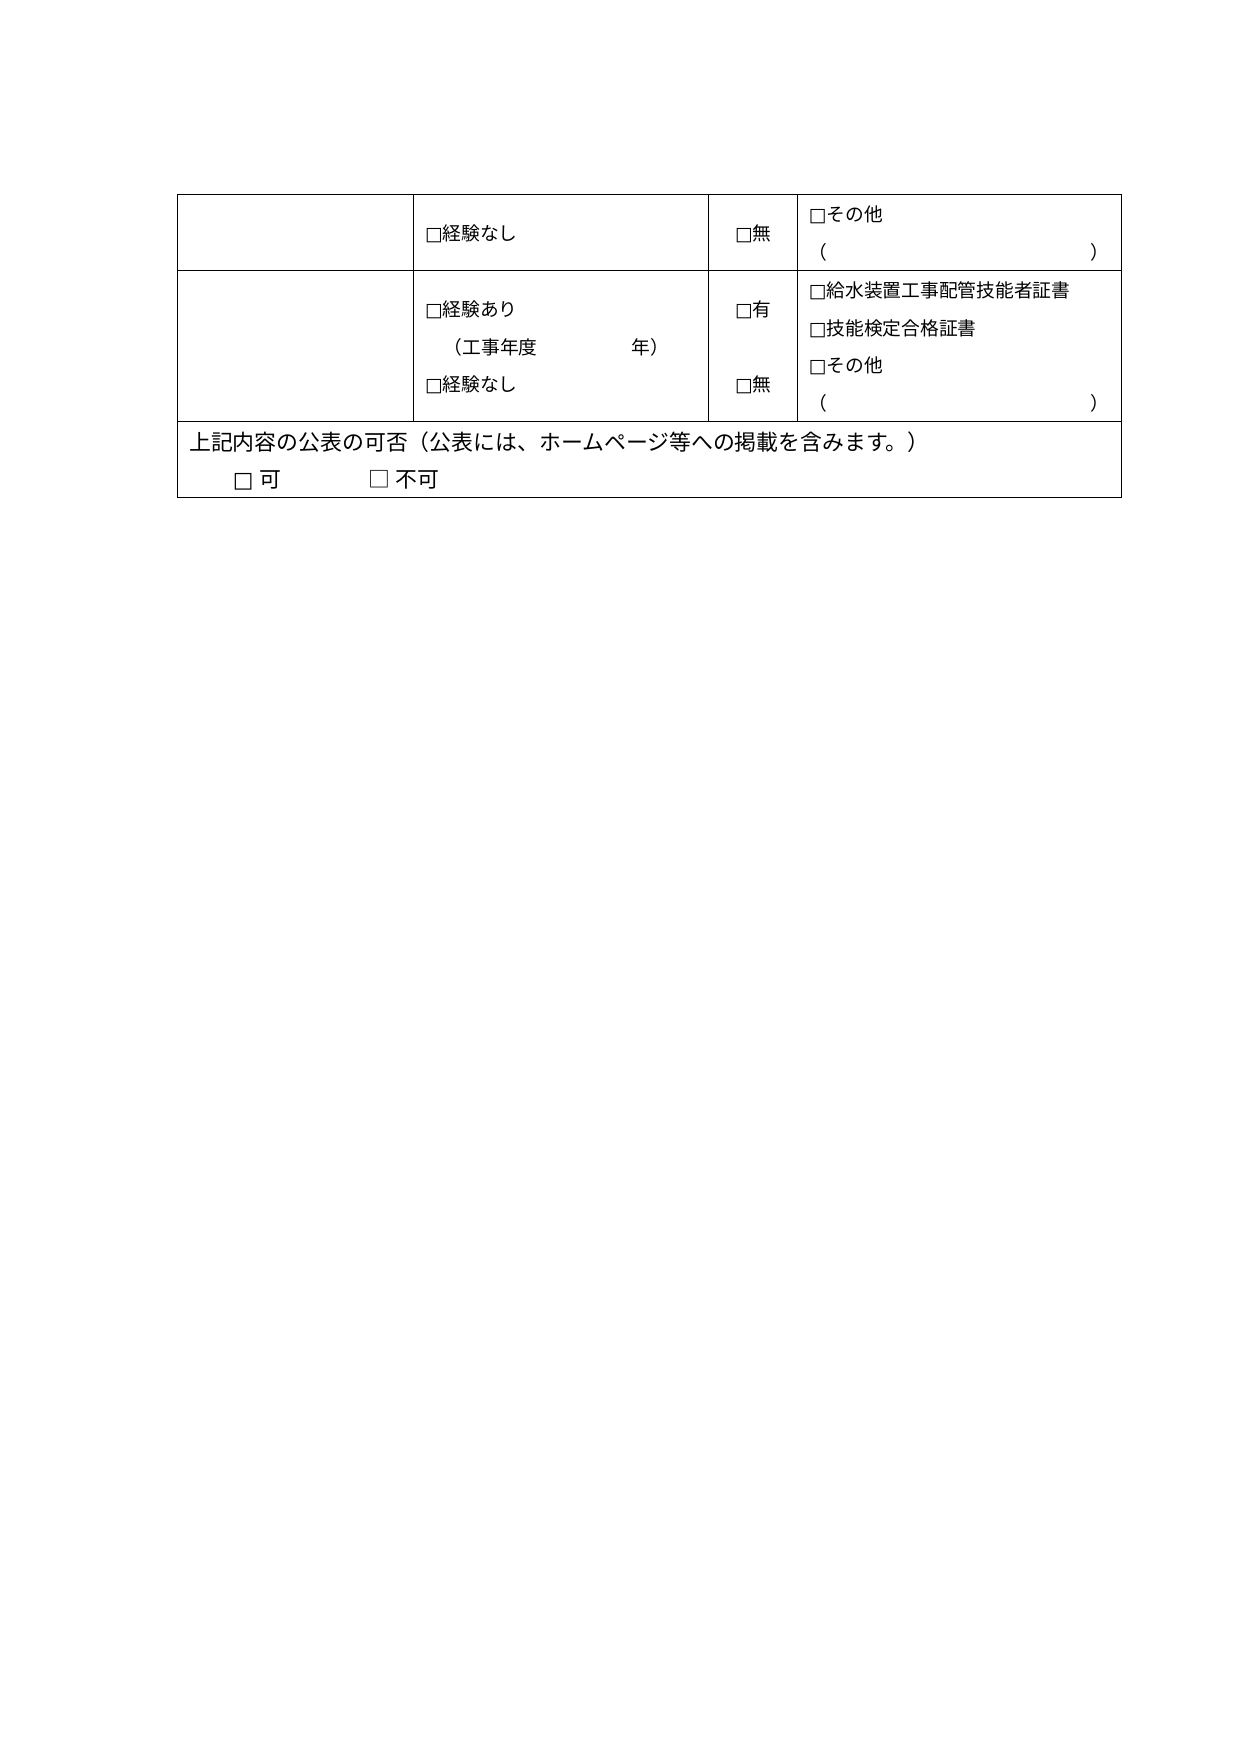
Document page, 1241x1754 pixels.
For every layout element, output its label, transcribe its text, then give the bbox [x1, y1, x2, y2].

table_cell □経験あり （工事年度 年） □経験なし [414, 271, 708, 421]
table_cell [798, 195, 1121, 270]
table_cell 上記内容の公表の可否（公表には、ホームページ等への掲載を含みます。） □ 可 □ 不可 [178, 422, 1121, 497]
table_cell [178, 195, 413, 270]
table_cell □有 □無 [709, 195, 797, 270]
table_cell □給水装置工事配管技能者証書 □技能検定合格証書 □その他 （ ） [798, 271, 1121, 421]
table_cell [178, 271, 413, 421]
table_cell □有 □無 [709, 271, 797, 421]
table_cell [414, 195, 708, 270]
